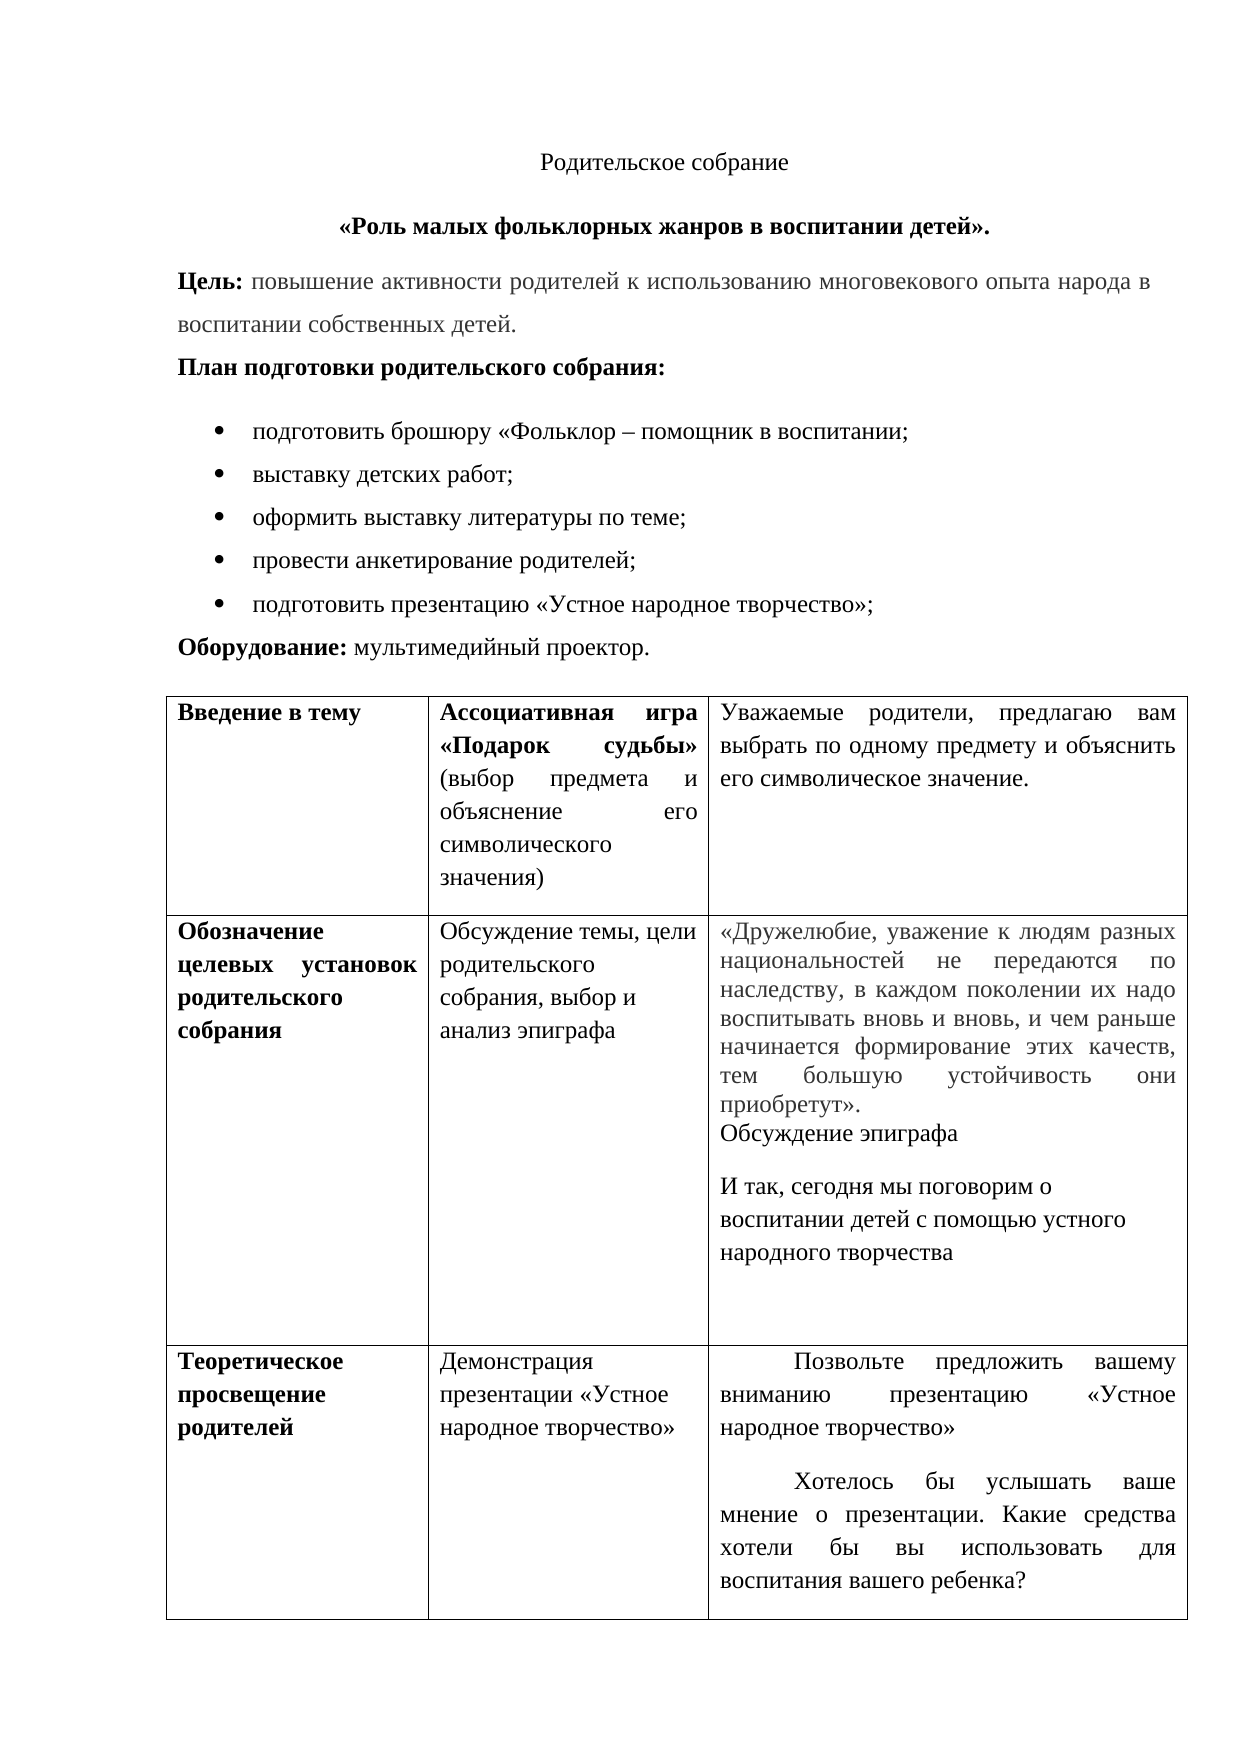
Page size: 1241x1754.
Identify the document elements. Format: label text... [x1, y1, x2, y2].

table_header Уважаемые родители, предлагаю вам выбрать по одному предмету и объяснить его символическое значение. [709, 697, 1187, 915]
list подготовить брошюру «Фольклор – помощник в воспитании; [215, 416, 1152, 445]
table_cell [429, 1346, 708, 1619]
table_cell «Дружелюбие, уважение к людям разных национальностей не передаются по наследству, в каждом поколении их надо воспитывать вновь и вновь, и чем раньше начинается формирование этих качеств, тем большую устойчивость они приобретут». Обсуждение эпиграфа И так, сегодня мы поговорим о воспитании детей с помощью устного народного творчества [709, 916, 1187, 1345]
text Оборудование: мультимедийный проектор. [177, 632, 1152, 661]
text «Роль малых фольклорных жанров в воспитании детей». [177, 211, 1152, 239]
table_cell Обсуждение темы, цели родительского собрания, выбор и анализ эпиграфа [429, 916, 708, 1345]
text Родительское собрание [177, 147, 1152, 176]
text Цель: повышение активности родителей к использованию многовекового опыта народа в воспитании собственных детей. [177, 266, 1152, 338]
table_header Ассоциативная игра «Подарок судьбы» (выбор предмета и объяснение его символического значения) [429, 697, 708, 915]
text План подготовки родительского собрания: [177, 352, 1152, 381]
list подготовить презентацию «Устное народное творчество»; [215, 589, 1152, 617]
list оформить выставку литературы по теме; [215, 502, 1152, 531]
table_header Введение в тему [167, 697, 428, 915]
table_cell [167, 1346, 428, 1619]
table_cell Обозначение целевых установок родительского собрания [167, 916, 428, 1345]
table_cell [709, 1346, 1187, 1619]
list провести анкетирование родителей; [215, 546, 1152, 574]
list выставку детских работ; [215, 459, 1152, 488]
